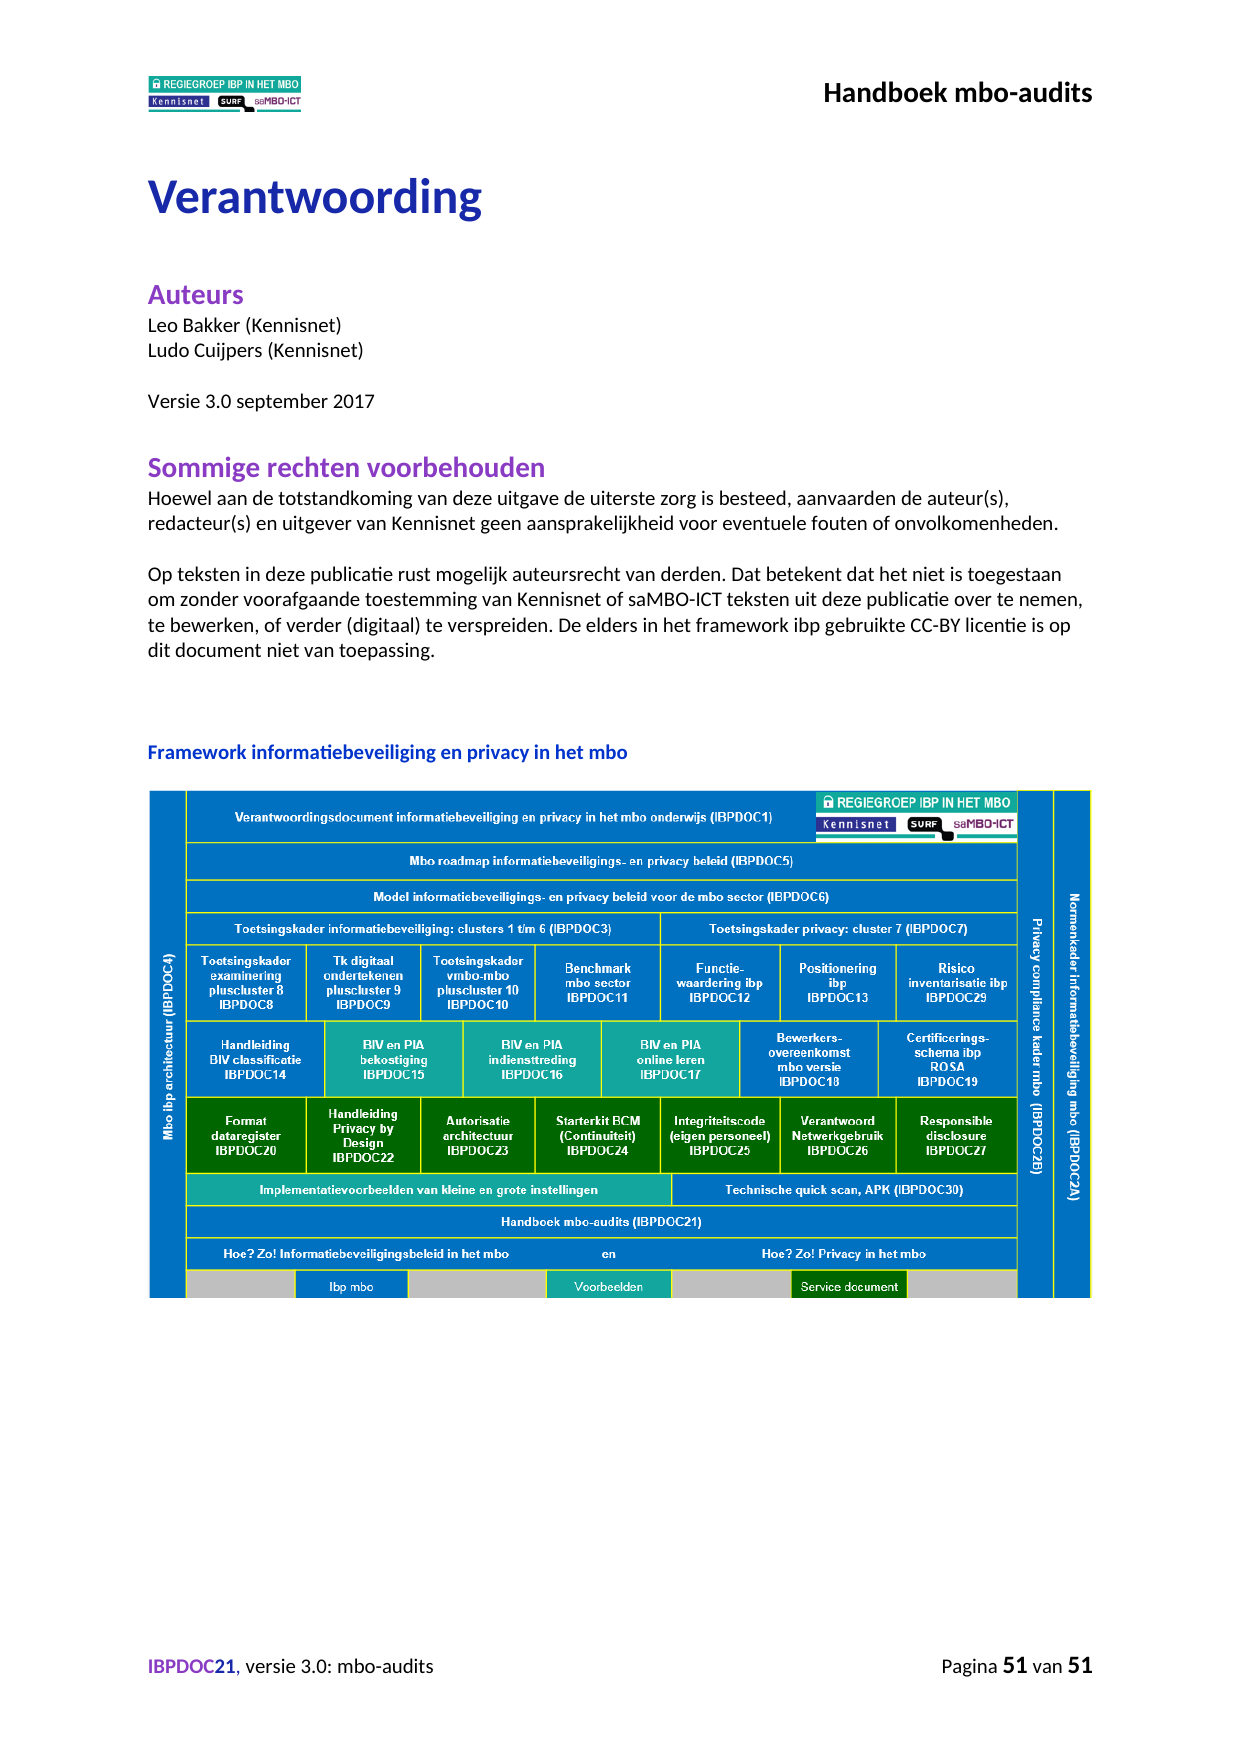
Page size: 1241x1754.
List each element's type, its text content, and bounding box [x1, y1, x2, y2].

text Versie 3.0 september 2017 [148, 388, 1092, 414]
text Hoewel aan de totstandkoming van deze uitgave de uiterste zorg is besteed, aanvaarden de auteur(s), redacteur(s) en uitgever van Kennisnet geen aansprakelijkheid voor eventuele fouten of onvolkomenheden. [148, 485, 1092, 536]
title Verantwoording [148, 165, 1092, 226]
text Sommige rechten voorbehouden [148, 449, 1092, 485]
picture [147, 790, 1093, 1298]
text Op teksten in deze publicatie rust mogelijk auteursrecht van derden. Dat betekent dat het niet is toegestaan om zonder voorafgaande toestemming van Kennisnet of saMBO-ICT teksten uit deze publicatie over te nemen, te bewerken, of verder (digitaal) te verspreiden. De elders in het framework ibp gebruikte CC-BY licentie is op dit document niet van toepassing. [148, 561, 1092, 663]
text Auteurs [148, 276, 1092, 312]
text Ludo Cuijpers (Kennisnet) [148, 337, 1092, 363]
picture [147, 76, 301, 112]
text Leo Bakker (Kennisnet) [148, 312, 1092, 337]
text Framework informatiebeveiliging en privacy in het mbo [148, 739, 1092, 764]
